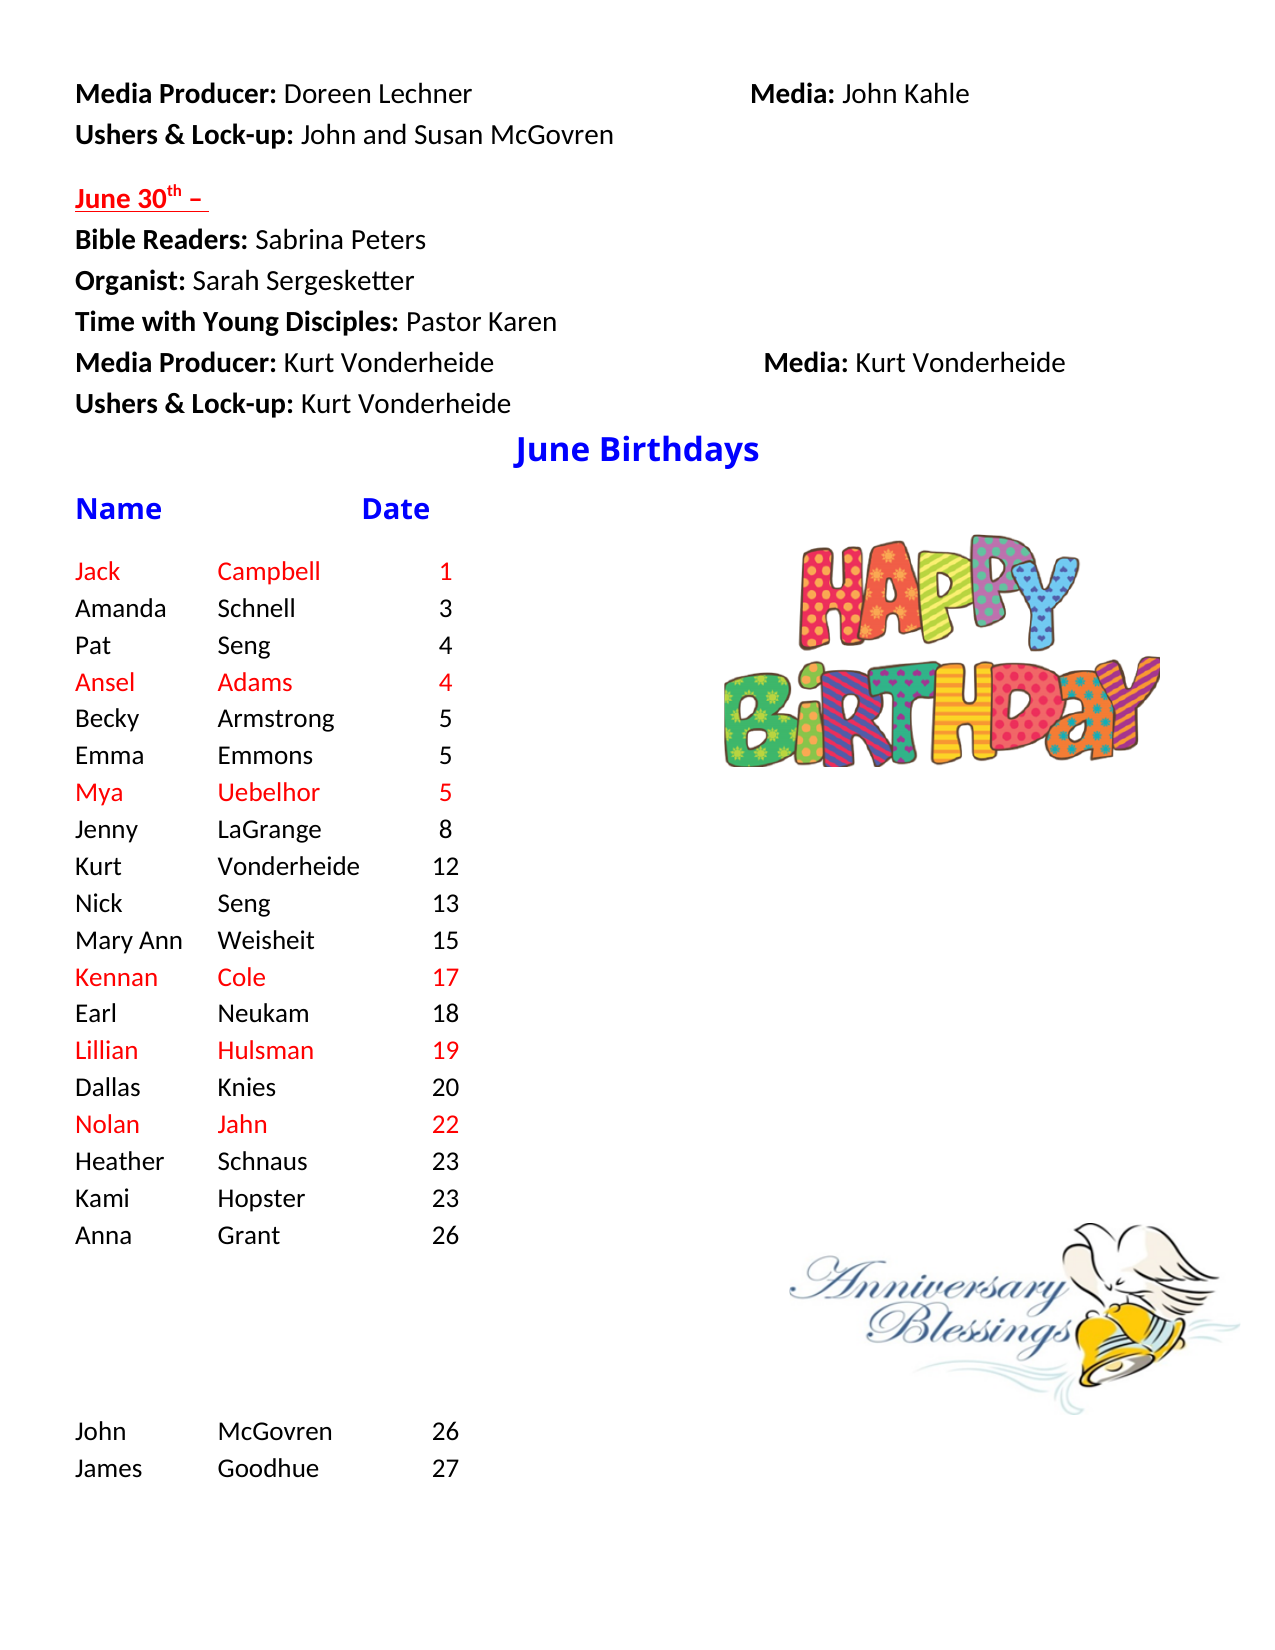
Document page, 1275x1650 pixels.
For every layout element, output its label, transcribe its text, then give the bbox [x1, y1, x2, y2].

table_cell 19 [403, 1034, 487, 1070]
text Organist: Sarah Sergesketter [75, 262, 1200, 298]
table_cell Hulsman [206, 1034, 403, 1070]
table_cell 20 [403, 1070, 487, 1107]
table_cell Jahn [206, 1107, 403, 1144]
table_cell 5 [403, 702, 487, 738]
table_cell 26 [403, 1414, 487, 1451]
table_cell Cole [206, 960, 403, 997]
table_cell Pat [64, 628, 206, 665]
picture [722, 534, 1160, 766]
text Bible Readers: Sabrina Peters [75, 221, 1200, 257]
table_cell 15 [403, 923, 487, 960]
text Name Date [75, 488, 1200, 528]
table_cell Nolan [64, 1107, 206, 1144]
table_cell Dallas [64, 1070, 206, 1107]
table_cell Becky [64, 702, 206, 738]
table_cell John [64, 1414, 206, 1451]
table_cell Amanda [64, 591, 206, 628]
table_header Campbell [206, 554, 403, 591]
table_cell Anna [64, 1218, 206, 1414]
table_header Jack [64, 554, 206, 591]
table_cell 5 [403, 775, 487, 812]
table_cell 26 [403, 1218, 487, 1414]
table_cell Lillian [64, 1034, 206, 1070]
table_cell Neukam [206, 997, 403, 1033]
table_cell 5 [403, 739, 487, 775]
text June Birthdays [75, 426, 1200, 471]
text Ushers & Lock-up: Kurt Vonderheide [75, 385, 1200, 421]
table_cell Mary Ann [64, 923, 206, 960]
table_cell Grant [206, 1218, 403, 1414]
table_cell Jenny [64, 812, 206, 849]
table_cell Vonderheide [206, 849, 403, 886]
table_cell 27 [403, 1451, 487, 1488]
table_cell 13 [403, 886, 487, 923]
text Time with Young Disciples: Pastor Karen [75, 303, 1200, 339]
table_header 1 [403, 554, 487, 591]
table_cell 4 [403, 628, 487, 665]
table_cell 22 [403, 1107, 487, 1144]
table_cell 18 [403, 997, 487, 1033]
table_cell 12 [403, 849, 487, 886]
table_cell Seng [206, 886, 403, 923]
table_cell Weisheit [206, 923, 403, 960]
text Ushers & Lock-up: John and Susan McGovren [75, 116, 1200, 152]
text June 30th – [75, 180, 1200, 216]
table_cell Kami [64, 1181, 206, 1218]
table_cell Hopster [206, 1181, 403, 1218]
table_cell Armstrong [206, 702, 403, 738]
table_cell Ansel [64, 665, 206, 702]
table_cell Uebelhor [206, 775, 403, 812]
table_cell Mya [64, 775, 206, 812]
text Media Producer: Kurt Vonderheide Media: Kurt Vonderheide [75, 344, 1200, 379]
table_cell Kennan [64, 960, 206, 997]
table_cell 23 [403, 1144, 487, 1181]
table_cell Knies [206, 1070, 403, 1107]
table_cell Earl [64, 997, 206, 1033]
picture [789, 1223, 1241, 1415]
table_cell 17 [403, 960, 487, 997]
table_cell Heather [64, 1144, 206, 1181]
table_cell McGovren [206, 1414, 403, 1451]
table_cell 3 [403, 591, 487, 628]
table_cell James [64, 1451, 206, 1488]
table_cell Kurt [64, 849, 206, 886]
table_cell Schnell [206, 591, 403, 628]
table_cell Goodhue [206, 1451, 403, 1488]
table_cell LaGrange [206, 812, 403, 849]
table_cell 8 [403, 812, 487, 849]
table_cell Seng [206, 628, 403, 665]
table_cell Emma [64, 739, 206, 775]
table_cell Adams [206, 665, 403, 702]
table_cell Nick [64, 886, 206, 923]
table_cell Emmons [206, 739, 403, 775]
text Media Producer: Doreen Lechner Media: John Kahle [75, 75, 1200, 111]
table_cell 23 [403, 1181, 487, 1218]
table_cell 4 [403, 665, 487, 702]
table_cell Schnaus [206, 1144, 403, 1181]
